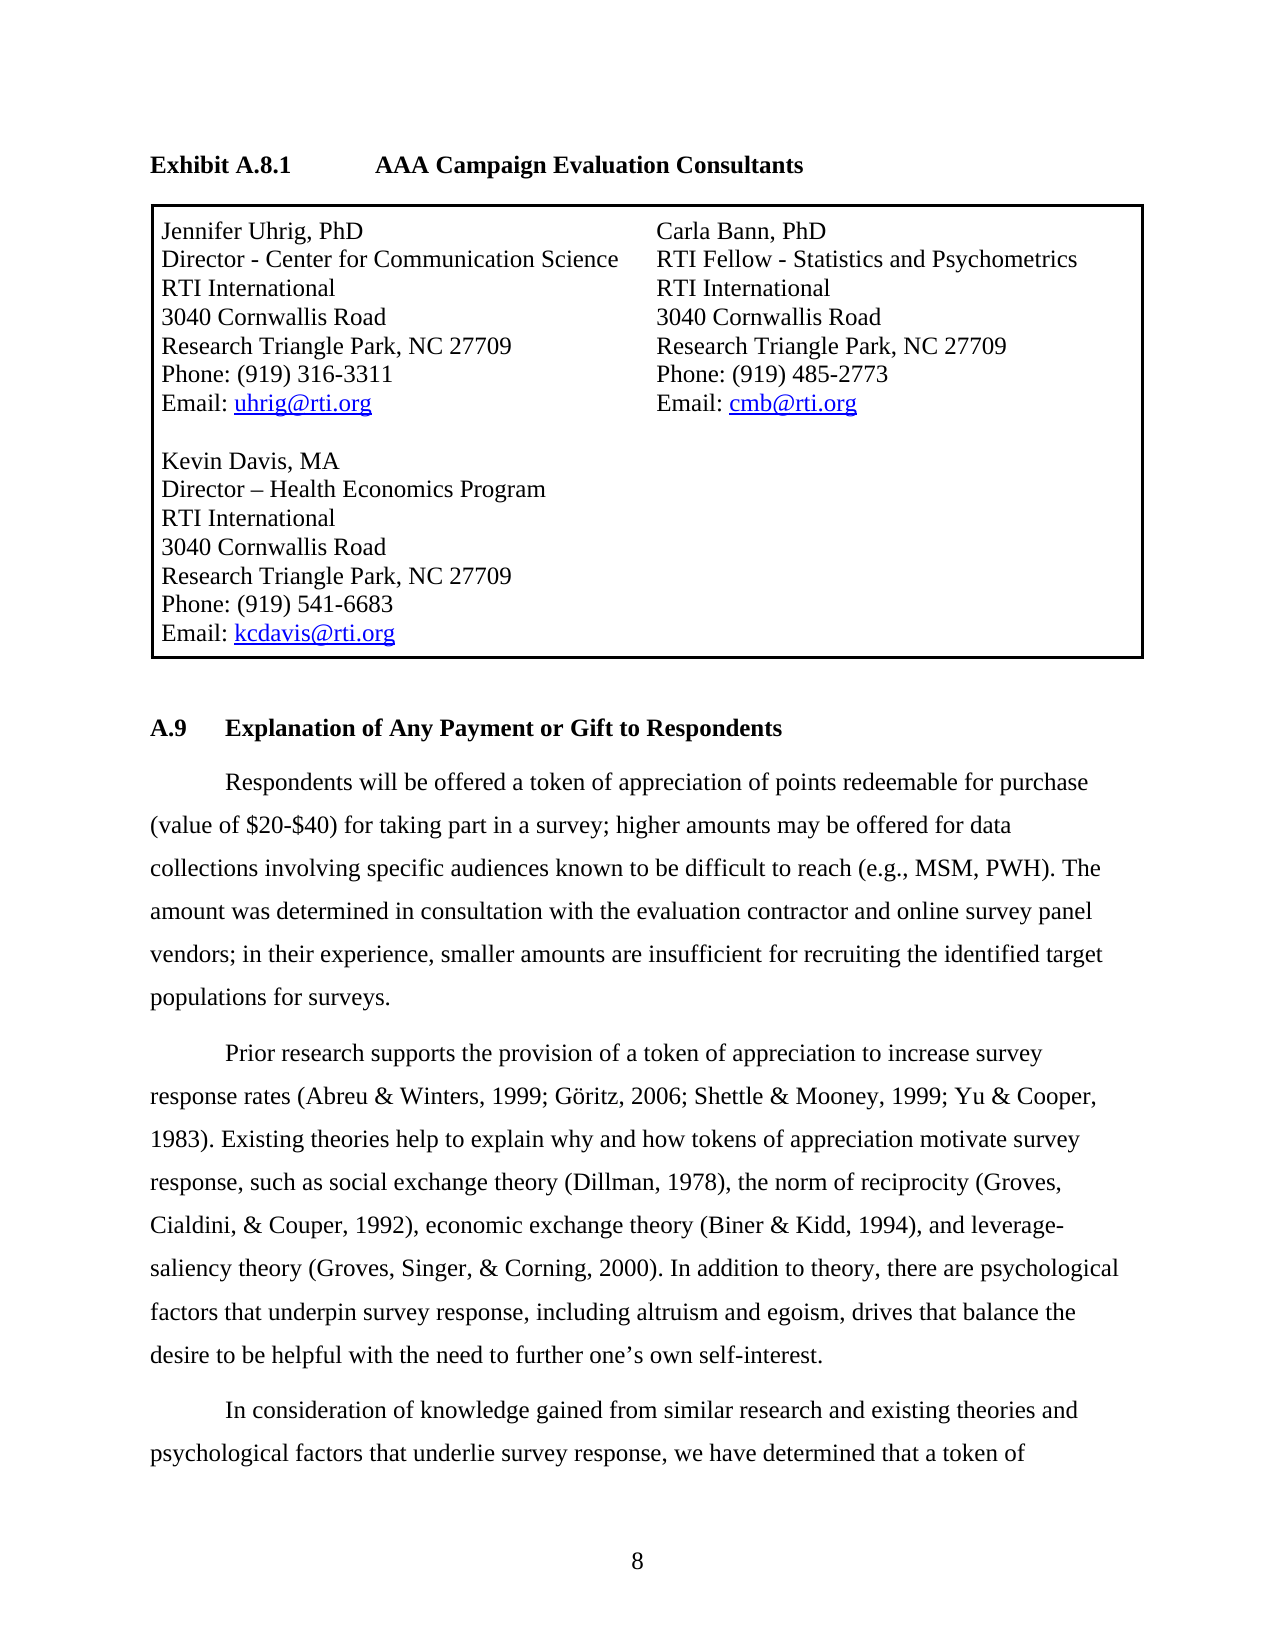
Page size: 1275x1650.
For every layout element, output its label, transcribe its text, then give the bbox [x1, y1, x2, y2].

text Prior research supports the provision of a token of appreciation to increase survey response rates (Abreu & Winters, 1999; Göritz, 2006; Shettle & Mooney, 1999; Yu & Cooper, 1983). Existing theories help to explain why and how tokens of appreciation motivate survey response, such as social exchange theory (Dillman, 1978), the norm of reciprocity (Groves, Cialdini, & Couper, 1992), economic exchange theory (Biner & Kidd, 1994), and leverage-saliency theory (Groves, Singer, & Corning, 2000). In addition to theory, there are psychological factors that underpin survey response, including altruism and egoism, drives that balance the desire to be helpful with the need to further one’s own self-interest. [150, 1038, 1125, 1368]
table_header Carla Bann, PhD RTI Fellow - Statistics and Psychometrics RTI International 3040 Cornwallis Road Research Triangle Park, NC 27709 Phone: (919) 485-2773 Email: cmb@rti.org [647, 207, 1141, 656]
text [150, 1395, 1125, 1467]
text Respondents will be offered a token of appreciation of points redeemable for purchase (value of $20-$40) for taking part in a survey; higher amounts may be offered for data collections involving specific audiences known to be difficult to reach (e.g., MSM, PWH). The amount was determined in consultation with the evaluation contractor and online survey panel vendors; in their experience, smaller amounts are insufficient for recruiting the identified target populations for surveys. [150, 767, 1125, 1011]
title Exhibit A.8.1 AAA Campaign Evaluation Consultants [150, 150, 1125, 179]
table_header Jennifer Uhrig, PhD Director - Center for Communication Science RTI International 3040 Cornwallis Road Research Triangle Park, NC 27709 Phone: (919) 316-3311 Email: uhrig@rti.org Kevin Davis, MA Director – Health Economics Program RTI International 3040 Cornwallis Road Research Triangle Park, NC 27709 Phone: (919) 541-6683 Email: kcdavis@rti.org [154, 207, 647, 656]
subtitle A.9 Explanation of Any Payment or Gift to Respondents [150, 713, 1125, 742]
